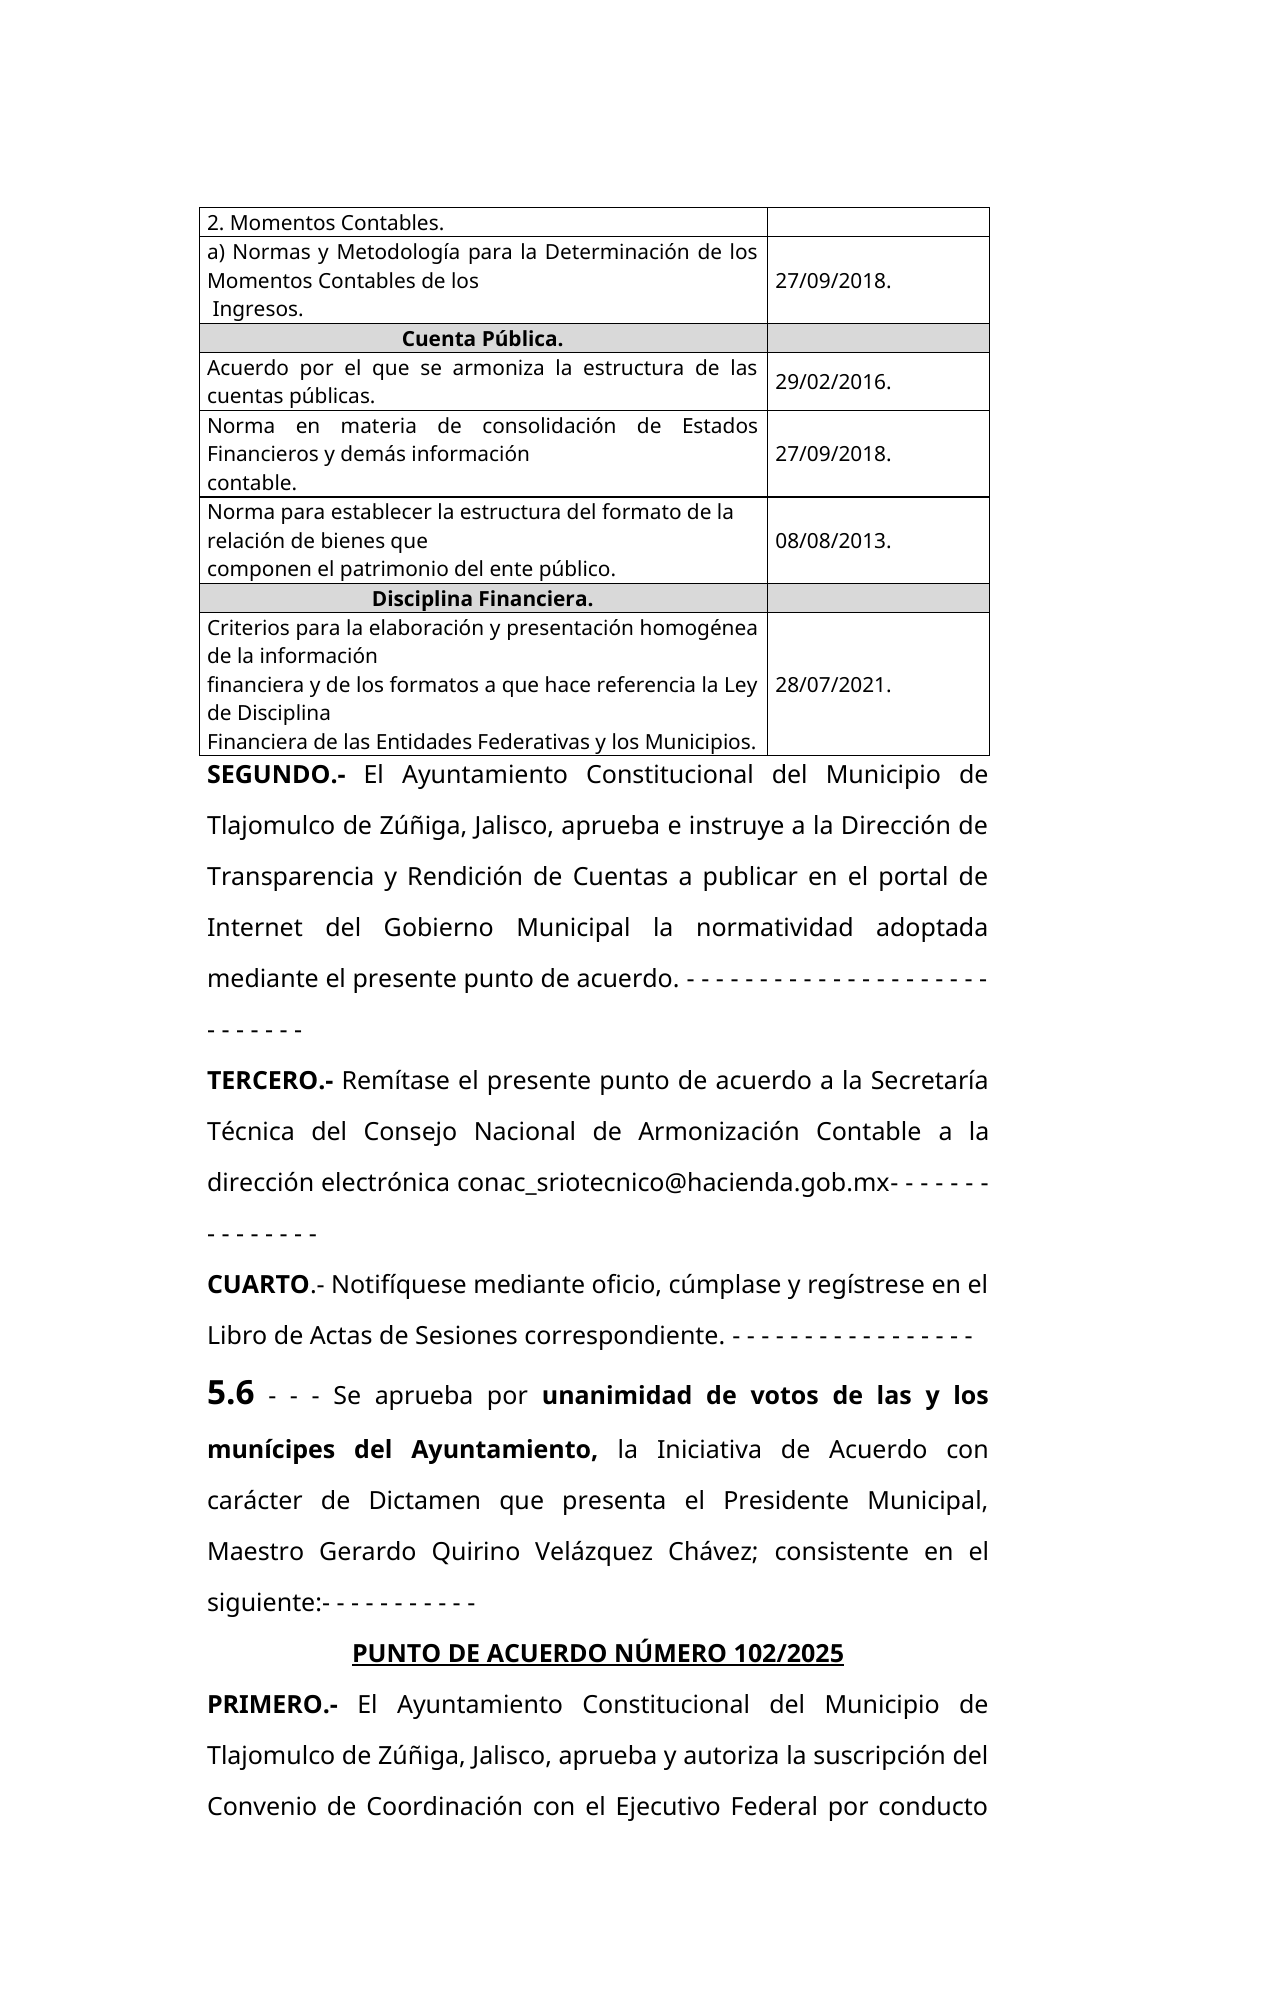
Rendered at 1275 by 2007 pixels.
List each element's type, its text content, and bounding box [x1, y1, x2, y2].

text CUARTO.- Notifíquese mediante oficio, cúmplase y regístrese en el Libro de Actas de Sesiones correspondiente. - - - - - - - - - - - - - - - - - [207, 1267, 989, 1352]
text PUNTO DE ACUERDO NÚMERO 102/2025 [207, 1636, 989, 1669]
table_cell [768, 208, 989, 236]
table_cell Acuerdo por el que se armoniza la estructura de las cuentas públicas. [200, 353, 767, 410]
table_cell Disciplina Financiera. [200, 584, 767, 612]
table_cell [768, 324, 989, 352]
table_cell 27/09/2018. [768, 411, 989, 496]
text TERCERO.- Remítase el presente punto de acuerdo a la Secretaría Técnica del Consejo Nacional de Armonización Contable a la dirección electrónica conac_sriotecnico@hacienda.gob.mx- - - - - - - - - - - - - - - [207, 1063, 989, 1250]
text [207, 1687, 989, 1823]
table_cell Norma para establecer la estructura del formato de la relación de bienes que componen el patrimonio del ente público. [200, 498, 767, 583]
table_cell a) Normas y Metodología para la Determinación de los Momentos Contables de los Ingresos. [200, 237, 767, 323]
text SEGUNDO.- El Ayuntamiento Constitucional del Municipio de Tlajomulco de Zúñiga, Jalisco, aprueba e instruye a la Dirección de Transparencia y Rendición de Cuentas a publicar en el portal de Internet del Gobierno Municipal la normatividad adoptada mediante el presente punto de acuerdo. - - - - - - - - - - - - - - - - - - - - - - - - - - - - [207, 756, 989, 1046]
table_cell [768, 584, 989, 612]
table_cell Cuenta Pública. [200, 324, 767, 352]
table_cell 27/09/2018. [768, 237, 989, 323]
table_cell 29/02/2016. [768, 353, 989, 410]
table_cell 2. Momentos Contables. [200, 208, 767, 236]
text 5.6 - - - Se aprueba por unanimidad de votos de las y los munícipes del Ayuntamiento, la Iniciativa de Acuerdo con carácter de Dictamen que presenta el Presidente Municipal, Maestro Gerardo Quirino Velázquez Chávez; consistente en el siguiente:- - - - - - - - - - - [207, 1369, 989, 1618]
table_cell 08/08/2013. [768, 498, 989, 583]
table_cell 28/07/2021. [768, 613, 989, 755]
table_cell Criterios para la elaboración y presentación homogénea de la información financiera y de los formatos a que hace referencia la Ley de Disciplina Financiera de las Entidades Federativas y los Municipios. [200, 613, 767, 755]
table_cell Norma en materia de consolidación de Estados Financieros y demás información contable. [200, 411, 767, 496]
